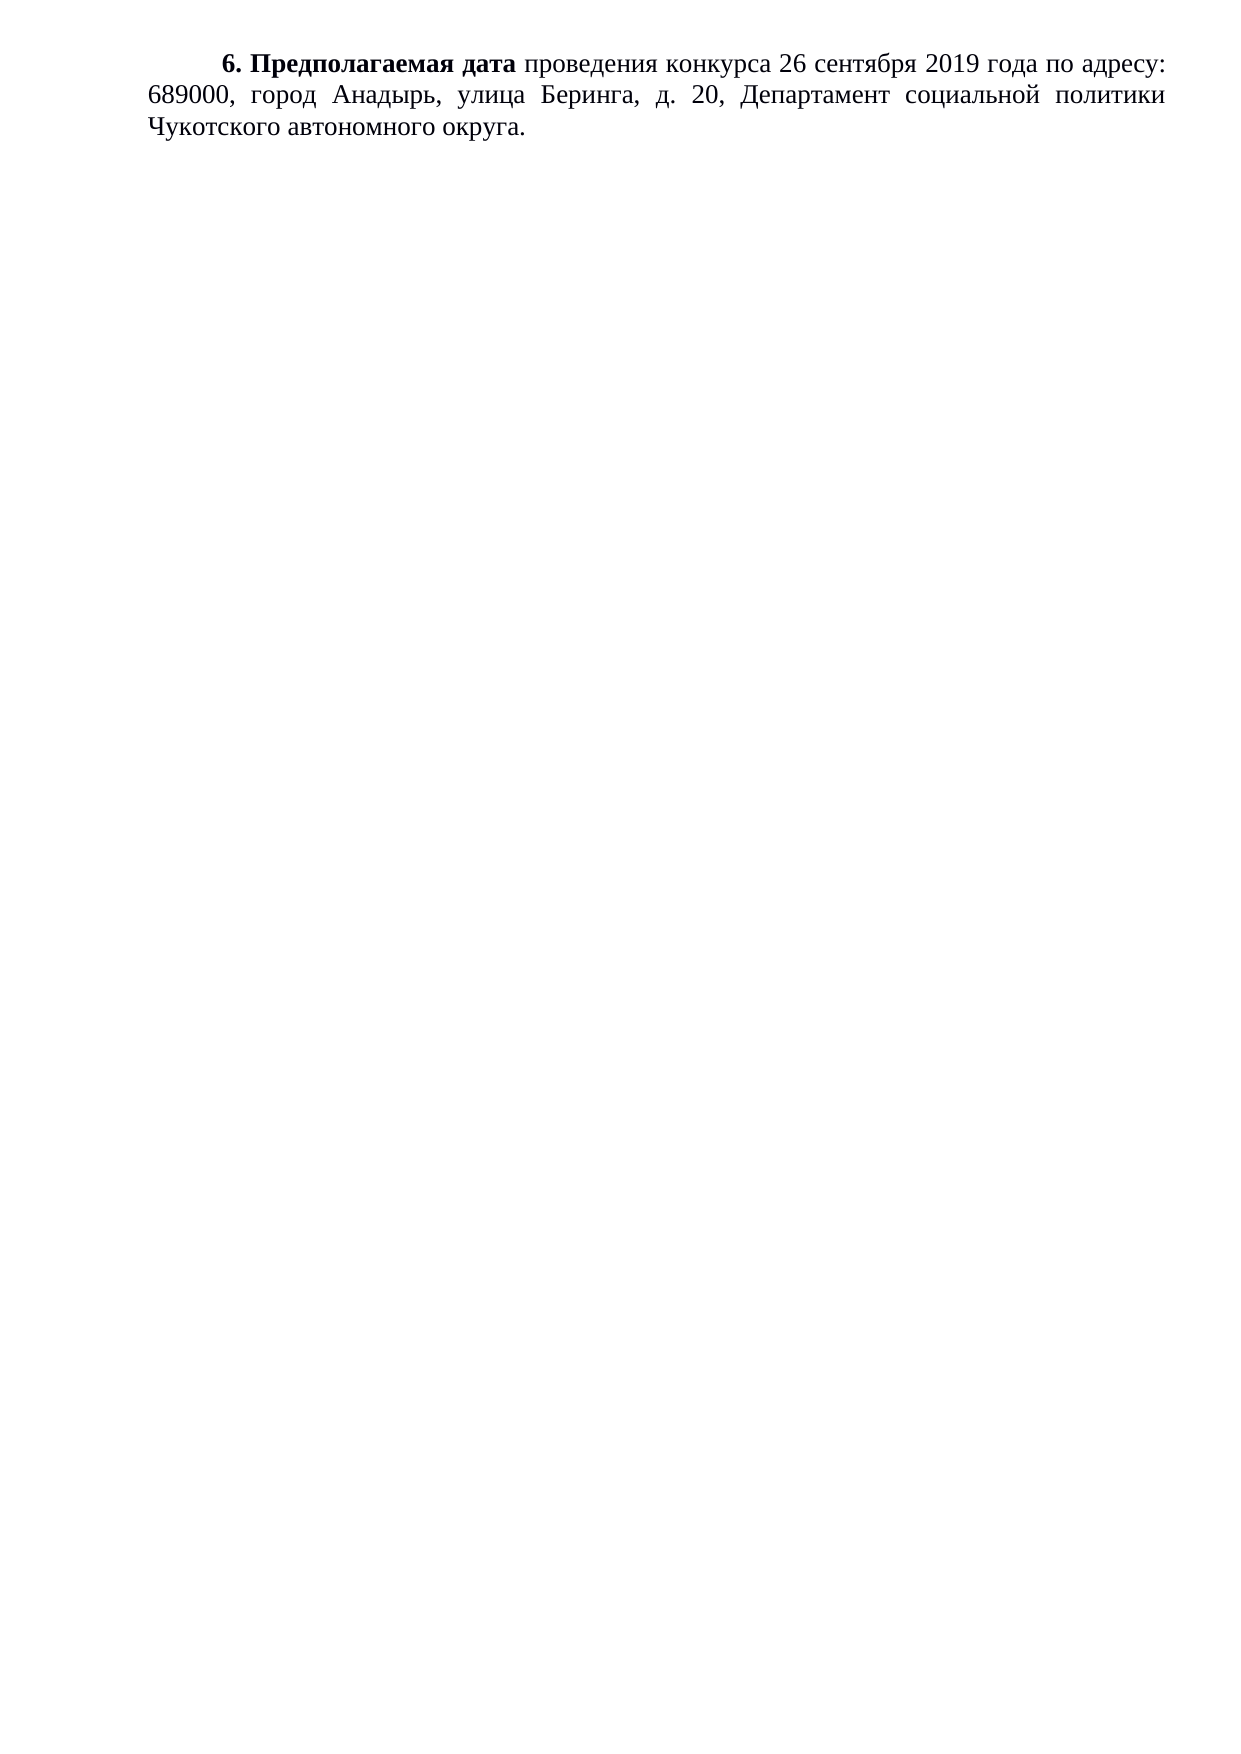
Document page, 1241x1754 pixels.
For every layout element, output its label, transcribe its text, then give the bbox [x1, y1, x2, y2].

text 6. Предполагаемая дата проведения конкурса 26 сентября 2019 года по адресу: 689000, город Анадырь, улица Беринга, д. 20, Департамент социальной политики Чукотского автономного округа. [148, 47, 1166, 141]
